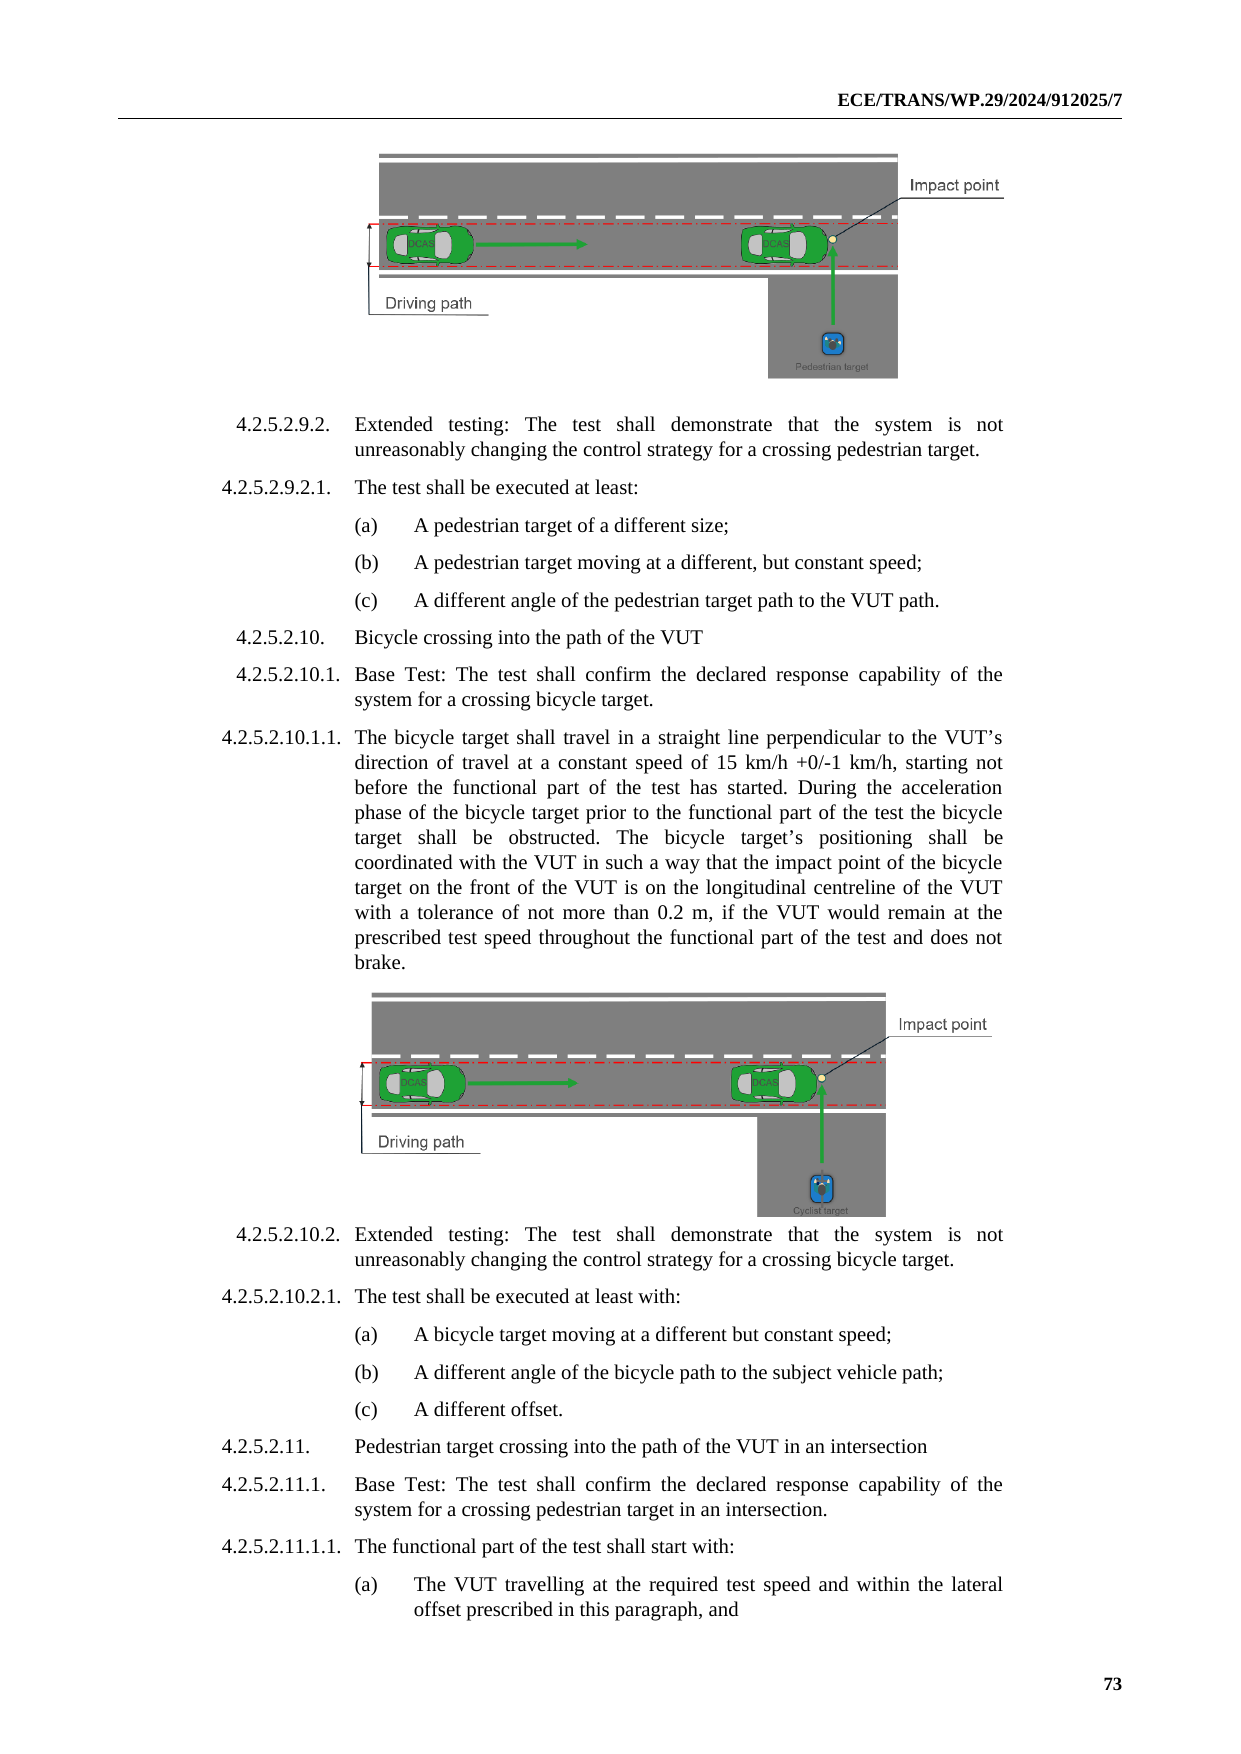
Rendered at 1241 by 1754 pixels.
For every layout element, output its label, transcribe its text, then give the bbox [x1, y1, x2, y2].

text 4.2.5.2.11.1.1. The functional part of the test shall start with: [222, 1534, 1004, 1559]
text (b) A pedestrian target moving at a different, but constant speed; [354, 549, 1004, 574]
text 4.2.5.2.9.2. Extended testing: The test shall demonstrate that the system is not unreasonably changing the control strategy for a crossing pedestrian target. [236, 412, 1004, 462]
text (c) A different angle of the pedestrian target path to the VUT path. [354, 587, 1004, 612]
text 4.2.5.2.9.2.1. The test shall be executed at least: [222, 474, 1004, 499]
picture [361, 147, 1008, 387]
text 4.2.5.2.10.2.1. The test shall be executed at least with: [222, 1284, 1004, 1309]
text 4.2.5.2.10.1. Base Test: The test shall confirm the declared response capability of the system for a crossing bicycle target. [236, 662, 1004, 712]
picture [352, 986, 1001, 1222]
text (b) A different angle of the bicycle path to the subject vehicle path; [354, 1359, 1004, 1384]
text (a) A bicycle target moving at a different but constant speed; [354, 1321, 1004, 1346]
text 4.2.5.2.11. Pedestrian target crossing into the path of the VUT in an intersection [222, 1434, 1004, 1459]
text (a) The VUT travelling at the required test speed and within the lateral offset prescribed in this paragraph, and [354, 1571, 1004, 1621]
text 4.2.5.2.10.1.1. The bicycle target shall travel in a straight line perpendicular to the VUT’s direction of travel at a constant speed of 15 km/h +0/-1 km/h, starting not before the functional part of the test has started. During the acceleration phase of the bicycle target prior to the functional part of the test the bicycle target shall be obstructed. The bicycle target’s positioning shall be coordinated with the VUT in such a way that the impact point of the bicycle target on the front of the VUT is on the longitudinal centreline of the VUT with a tolerance of not more than 0.2 m, if the VUT would remain at the prescribed test speed throughout the functional part of the test and does not brake. [222, 724, 1004, 974]
text 4.2.5.2.10.2. Extended testing: The test shall demonstrate that the system is not unreasonably changing the control strategy for a crossing bicycle target. [236, 1221, 1004, 1271]
text 4.2.5.2.10. Bicycle crossing into the path of the VUT [236, 624, 1004, 649]
text (c) A different offset. [354, 1396, 1004, 1421]
text 4.2.5.2.11.1. Base Test: The test shall confirm the declared response capability of the system for a crossing pedestrian target in an intersection. [222, 1471, 1004, 1521]
text (a) A pedestrian target of a different size; [354, 512, 1004, 537]
